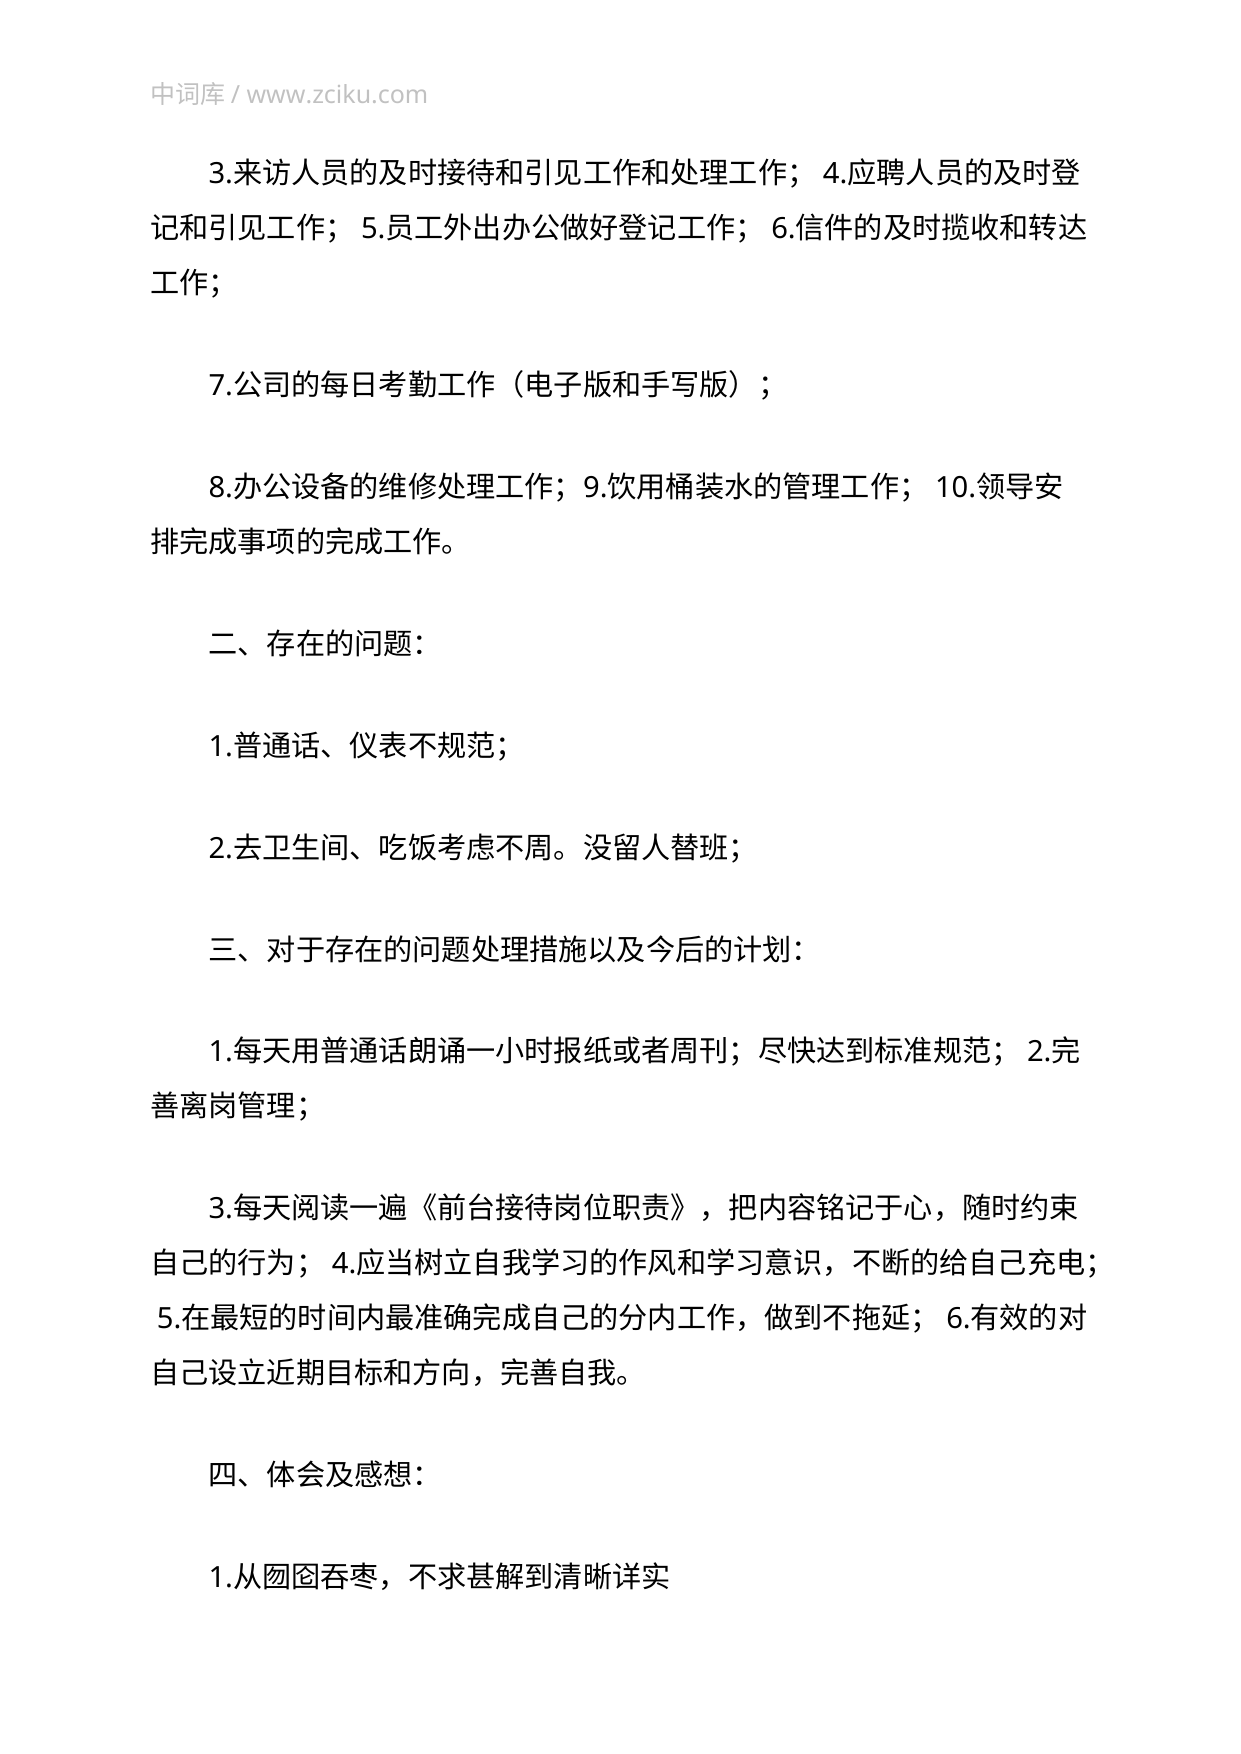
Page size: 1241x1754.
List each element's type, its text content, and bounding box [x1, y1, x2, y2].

text 二、存在的问题： [150, 621, 1090, 663]
text 1.普通话、仪表不规范； [150, 722, 1090, 765]
text 四、体会及感想： [150, 1452, 1090, 1494]
text 1.每天用普通话朗诵一小时报纸或者周刊；尽快达到标准规范； 2.完善离岗管理； [150, 1028, 1090, 1125]
text 8.办公设备的维修处理工作；9.饮用桶装水的管理工作； 10.领导安排完成事项的完成工作。 [150, 464, 1090, 561]
text 2.去卫生间、吃饭考虑不周。没留人替班； [150, 824, 1090, 867]
text 3.来访人员的及时接待和引见工作和处理工作； 4.应聘人员的及时登记和引见工作； 5.员工外出办公做好登记工作； 6.信件的及时揽收和转达工作； [150, 150, 1090, 302]
text 三、对于存在的问题处理措施以及今后的计划： [150, 926, 1090, 968]
text 1.从囫囵吞枣，不求甚解到清晰详实 [150, 1553, 1090, 1596]
text 3.每天阅读一遍《前台接待岗位职责》，把内容铭记于心，随时约束自己的行为； 4.应当树立自我学习的作风和学习意识，不断的给自己充电； 5.在最短的时间内最准确完成自己的分内工作，做到不拖延； 6.有效的对自己设立近期目标和方向，完善自我。 [150, 1185, 1090, 1392]
text 7.公司的每日考勤工作（电子版和手写版）； [150, 362, 1090, 404]
